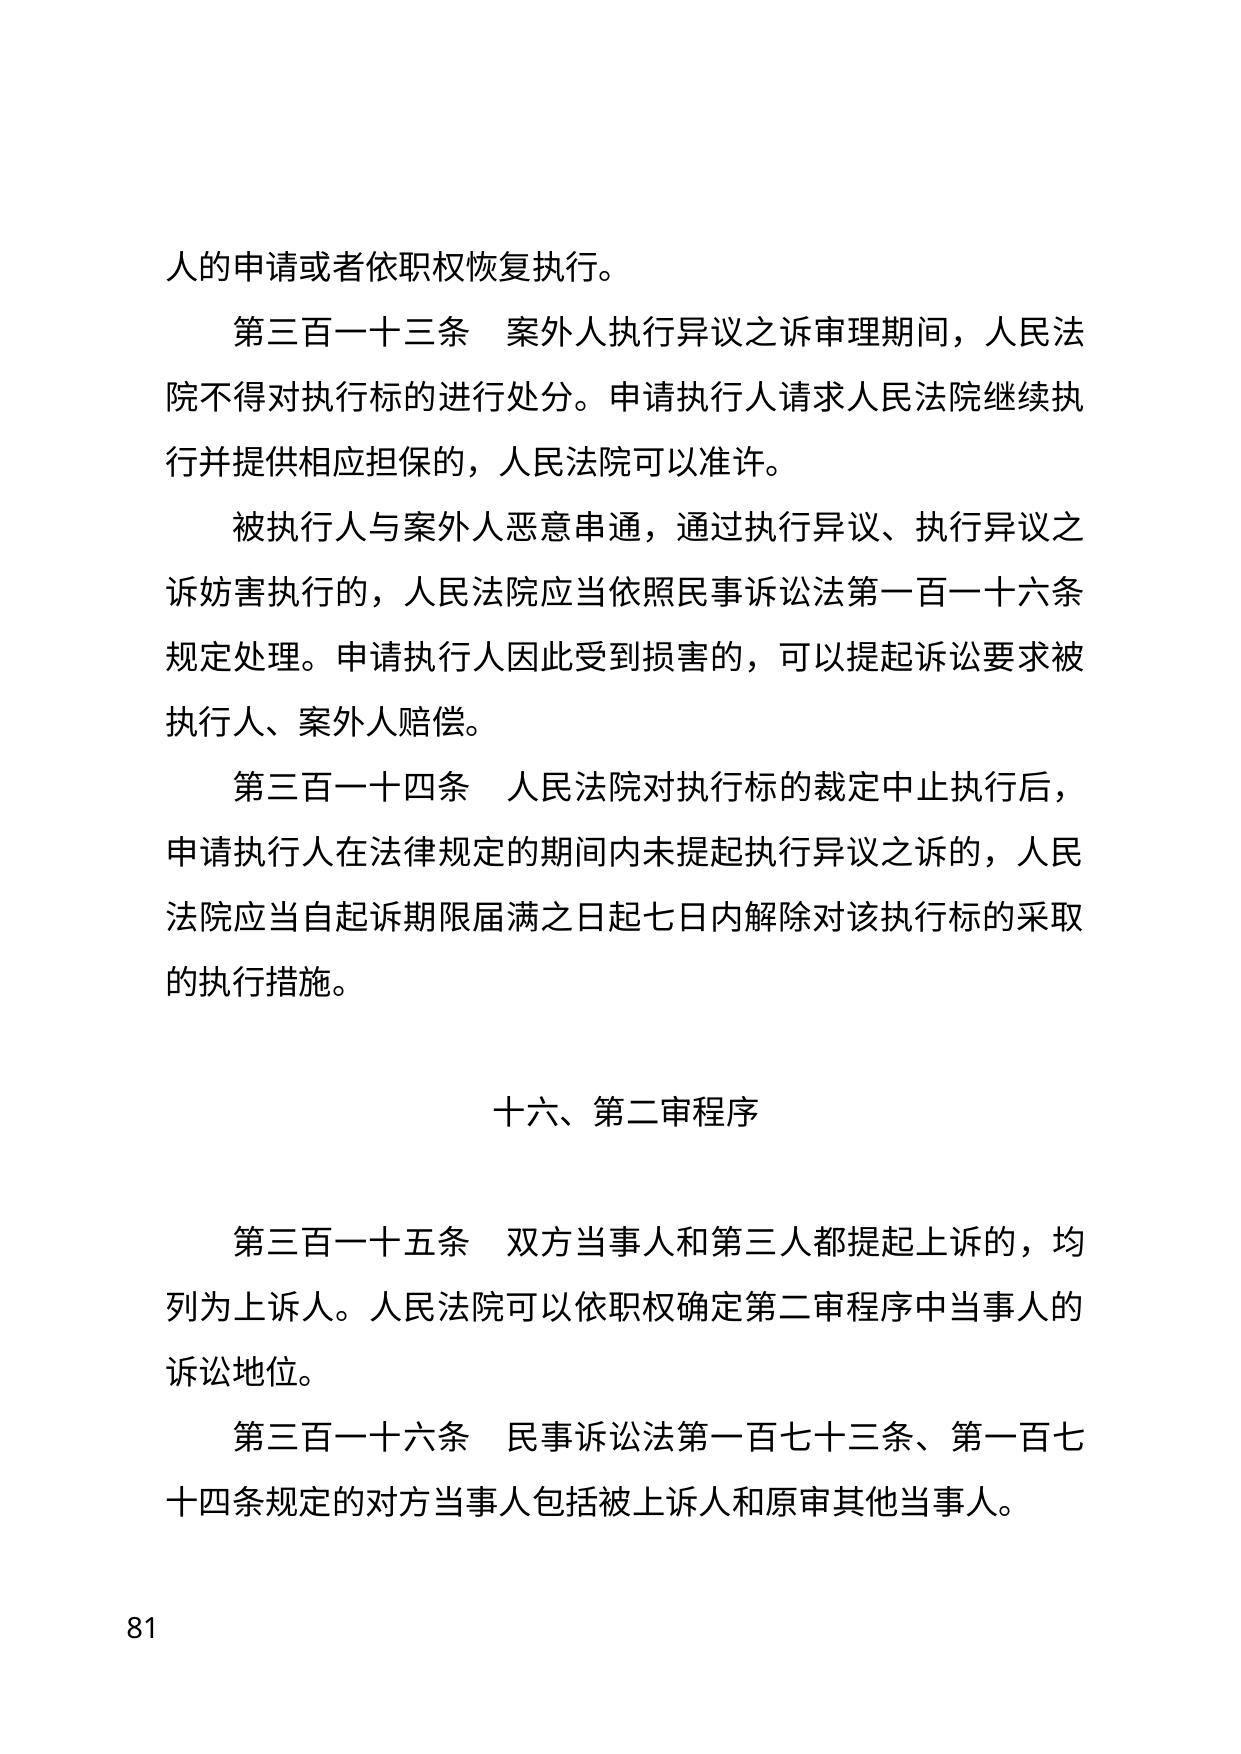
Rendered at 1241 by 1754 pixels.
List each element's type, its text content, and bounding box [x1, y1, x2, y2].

text 第三百一十六条 民事诉讼法第一百七十三条、第一百七十四条规定的对方当事人包括被上诉人和原审其他当事人。 [165, 1403, 1087, 1533]
text 被执行人与案外人恶意串通，通过执行异议、执行异议之诉妨害执行的，人民法院应当依照民事诉讼法第一百一十六条规定处理。申请执行人因此受到损害的，可以提起诉讼要求被执行人、案外人赔偿。 [165, 493, 1087, 753]
text 第三百一十五条 双方当事人和第三人都提起上诉的，均列为上诉人。人民法院可以依职权确定第二审程序中当事人的诉讼地位。 [165, 1208, 1087, 1403]
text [165, 233, 1087, 298]
text 第三百一十四条 人民法院对执行标的裁定中止执行后，申请执行人在法律规定的期间内未提起执行异议之诉的，人民法院应当自起诉期限届满之日起七日内解除对该执行标的采取的执行措施。 [165, 753, 1087, 1013]
text 第三百一十三条 案外人执行异议之诉审理期间，人民法院不得对执行标的进行处分。申请执行人请求人民法院继续执行并提供相应担保的，人民法院可以准许。 [165, 298, 1087, 493]
text 十六、第二审程序 [165, 1078, 1087, 1143]
